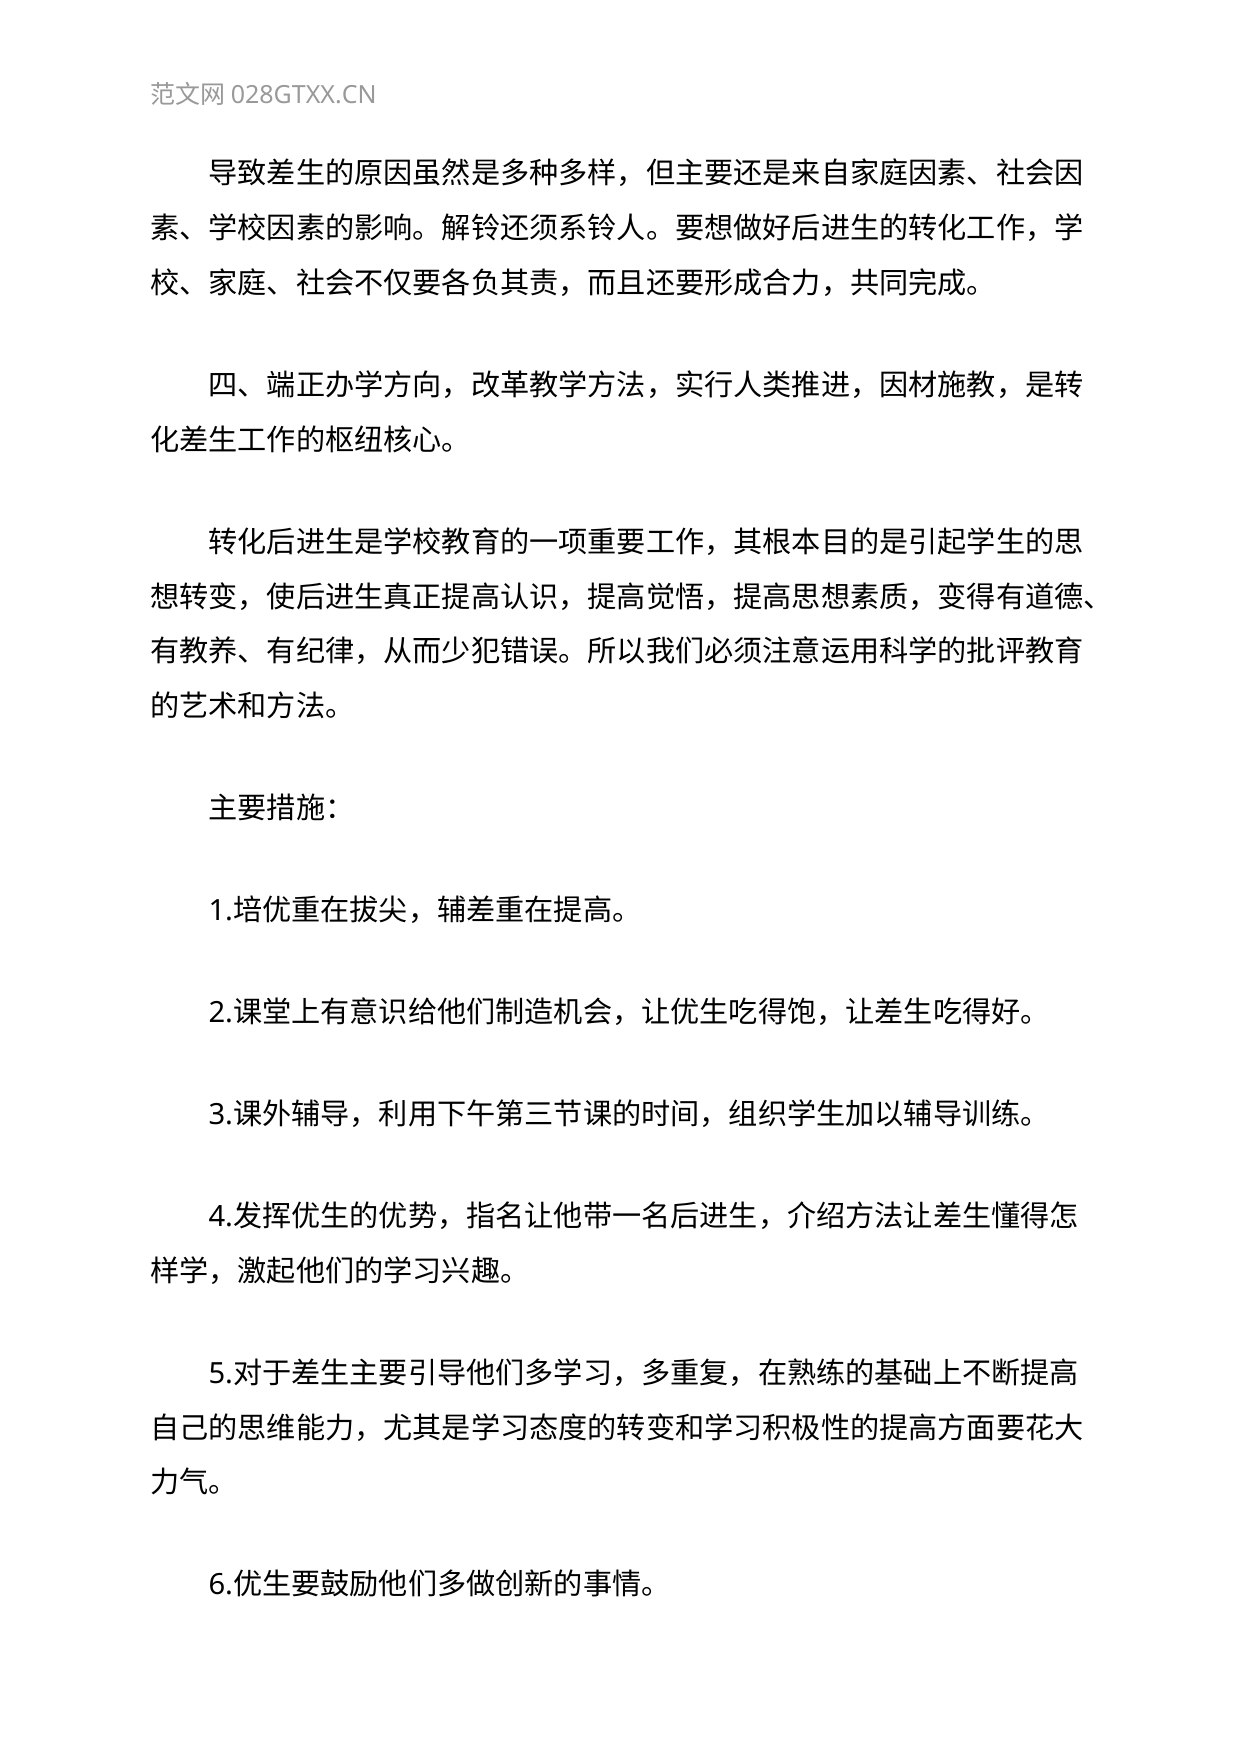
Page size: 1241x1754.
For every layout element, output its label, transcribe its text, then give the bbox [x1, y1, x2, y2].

text 四、端正办学方向，改革教学方法，实行人类推进，因材施教，是转化差生工作的枢纽核心。 [150, 362, 1090, 459]
text 5.对于差生主要引导他们多学习，多重复，在熟练的基础上不断提高自己的思维能力，尤其是学习态度的转变和学习积极性的提高方面要花大力气。 [150, 1349, 1090, 1501]
text 6.优生要鼓励他们多做创新的事情。 [150, 1561, 1090, 1603]
text 主要措施： [150, 785, 1090, 827]
text 4.发挥优生的优势，指名让他带一名后进生，介绍方法让差生懂得怎样学，激起他们的学习兴趣。 [150, 1192, 1090, 1290]
text 2.课堂上有意识给他们制造机会，让优生吃得饱，让差生吃得好。 [150, 988, 1090, 1031]
text 导致差生的原因虽然是多种多样，但主要还是来自家庭因素、社会因素、学校因素的影响。解铃还须系铃人。要想做好后进生的转化工作，学校、家庭、社会不仅要各负其责，而且还要形成合力，共同完成。 [150, 150, 1090, 302]
text 转化后进生是学校教育的一项重要工作，其根本目的是引起学生的思想转变，使后进生真正提高认识，提高觉悟，提高思想素质，变得有道德、有教养、有纪律，从而少犯错误。所以我们必须注意运用科学的批评教育的艺术和方法。 [150, 518, 1090, 725]
text 3.课外辅导，利用下午第三节课的时间，组织学生加以辅导训练。 [150, 1090, 1090, 1133]
text 1.培优重在拔尖，辅差重在提高。 [150, 886, 1090, 929]
